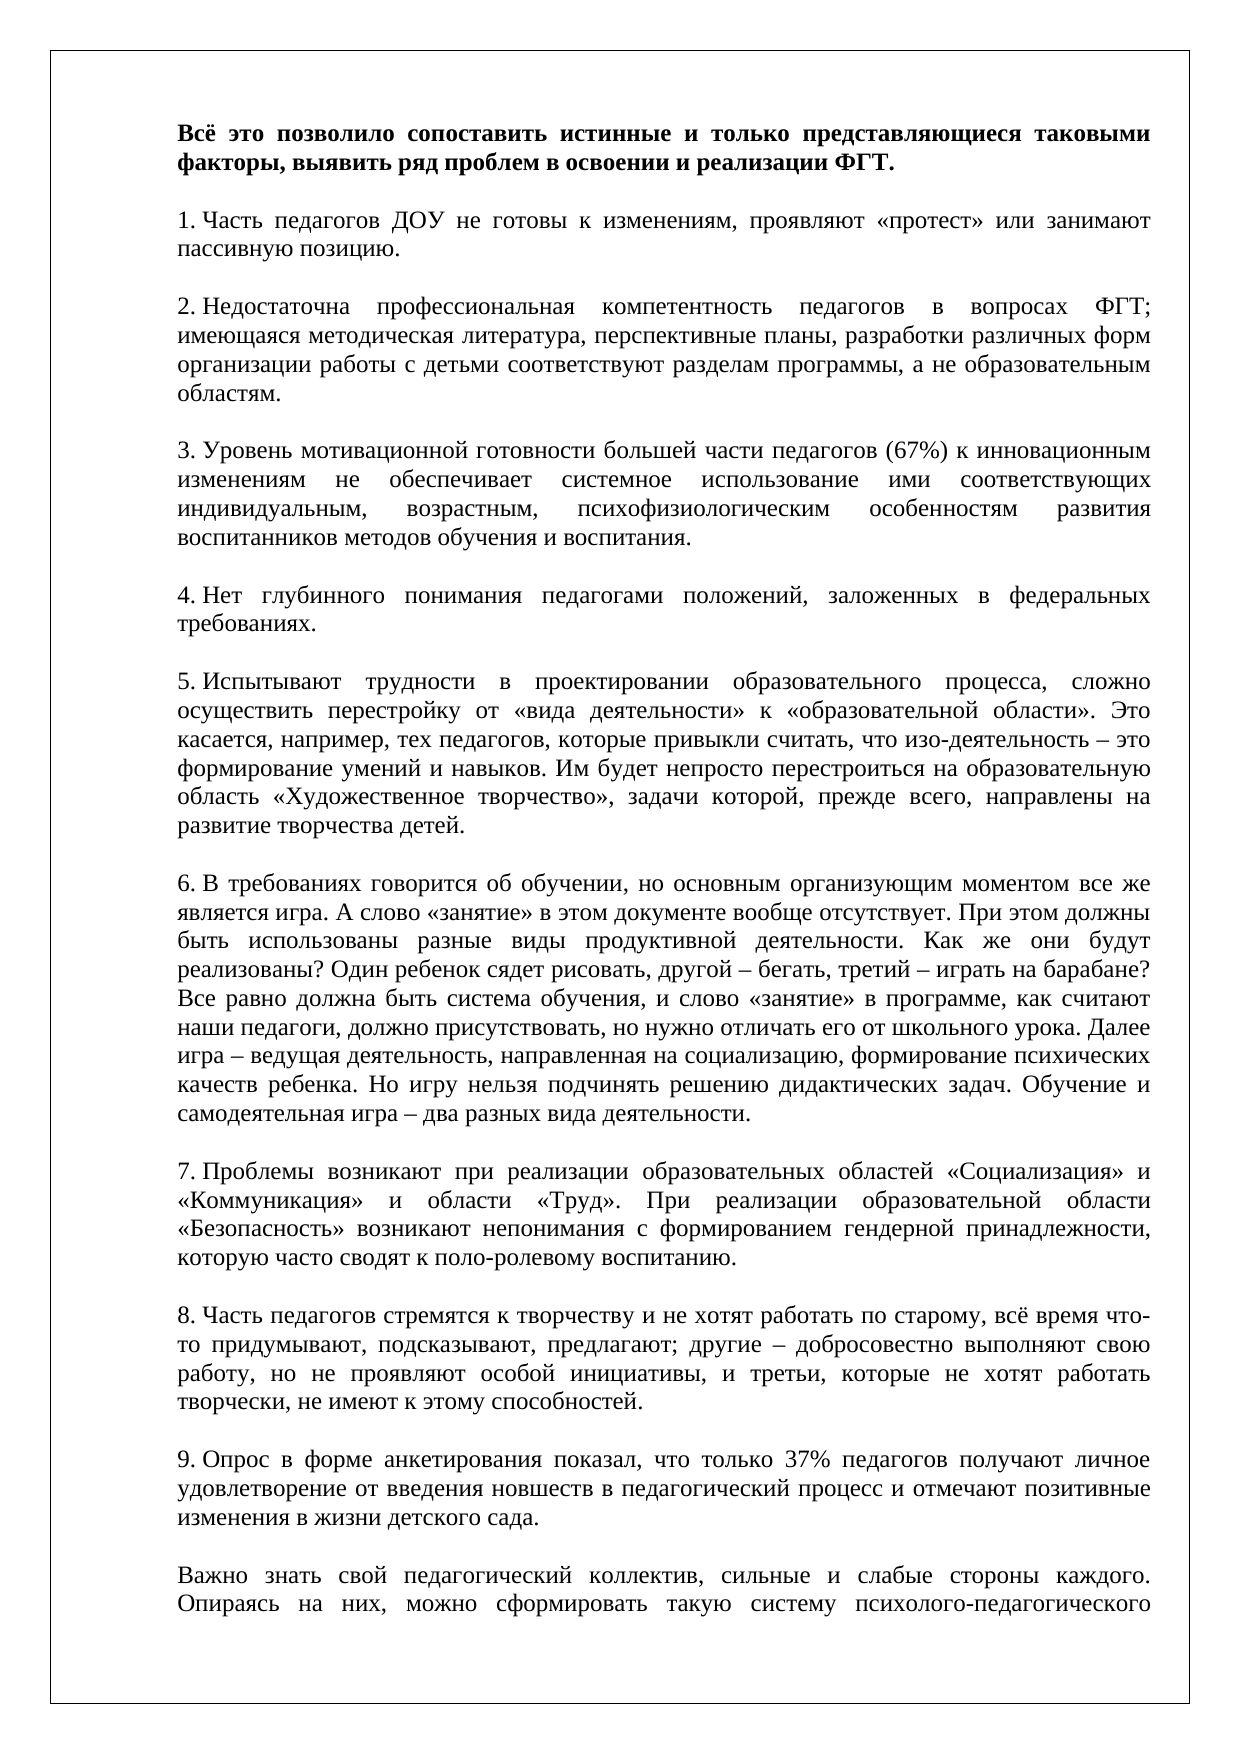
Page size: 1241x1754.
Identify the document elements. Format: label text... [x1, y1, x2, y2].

text 6. В требованиях говорится об обучении, но основным организующим моментом все же является игра. А слово «занятие» в этом документе вообще отсутствует. При этом должны быть использованы разные виды продуктивной деятельности. Как же они будут реализованы? Один ребенок сядет рисовать, другой – бегать, третий – играть на барабане? Все равно должна быть система обучения, и слово «занятие» в программе, как считают наши педагоги, должно присутствовать, но нужно отличать его от школьного урока. Далее игра – ведущая деятельность, направленная на социализацию, формирование психических качеств ребенка. Но игру нельзя подчинять решению дидактических задач. Обучение и самодеятельная игра – два разных вида деятельности. [177, 868, 1152, 1127]
text 4. Нет глубинного понимания педагогами положений, заложенных в федеральных требованиях. [177, 580, 1152, 637]
text Всё это позволило сопоставить истинные и только представляющиеся таковыми факторы, выявить ряд проблем в освоении и реализации ФГТ. [177, 118, 1152, 176]
text 1. Часть педагогов ДОУ не готовы к изменениям, проявляют «протест» или занимают пассивную позицию. [177, 205, 1152, 262]
text 3. Уровень мотивационной готовности большей части педагогов (67%) к инновационным изменениям не обеспечивает системное использование ими соответствующих индивидуальным, возрастным, психофизиологическим особенностям развития воспитанников методов обучения и воспитания. [177, 436, 1152, 551]
text 8. Часть педагогов стремятся к творчеству и не хотят работать по старому, всё время что-то придумывают, подсказывают, предлагают; другие – добросовестно выполняют свою работу, но не проявляют особой инициативы, и третьи, которые не хотят работать творчески, не имеют к этому способностей. [177, 1300, 1152, 1415]
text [177, 1560, 1152, 1617]
text 7. Проблемы возникают при реализации образовательных областей «Социализация» и «Коммуникация» и области «Труд». При реализации образовательной области «Безопасность» возникают непонимания с формированием гендерной принадлежности, которую часто сводят к поло-ролевому воспитанию. [177, 1156, 1152, 1271]
text 9. Опрос в форме анкетирования показал, что только 37% педагогов получают личное удовлетворение от введения новшеств в педагогический процесс и отмечают позитивные изменения в жизни детского сада. [177, 1444, 1152, 1531]
text 2. Недостаточна профессиональная компетентность педагогов в вопросах ФГТ; имеющаяся методическая литература, перспективные планы, разработки различных форм организации работы с детьми соответствуют разделам программы, а не образовательным областям. [177, 291, 1152, 406]
text 5. Испытывают трудности в проектировании образовательного процесса, сложно осуществить перестройку от «вида деятельности» к «образовательной области». Это касается, например, тех педагогов, которые привыкли считать, что изо-деятельность – это формирование умений и навыков. Им будет непросто перестроиться на образовательную область «Художественное творчество», задачи которой, прежде всего, направлены на развитие творчества детей. [177, 666, 1152, 839]
